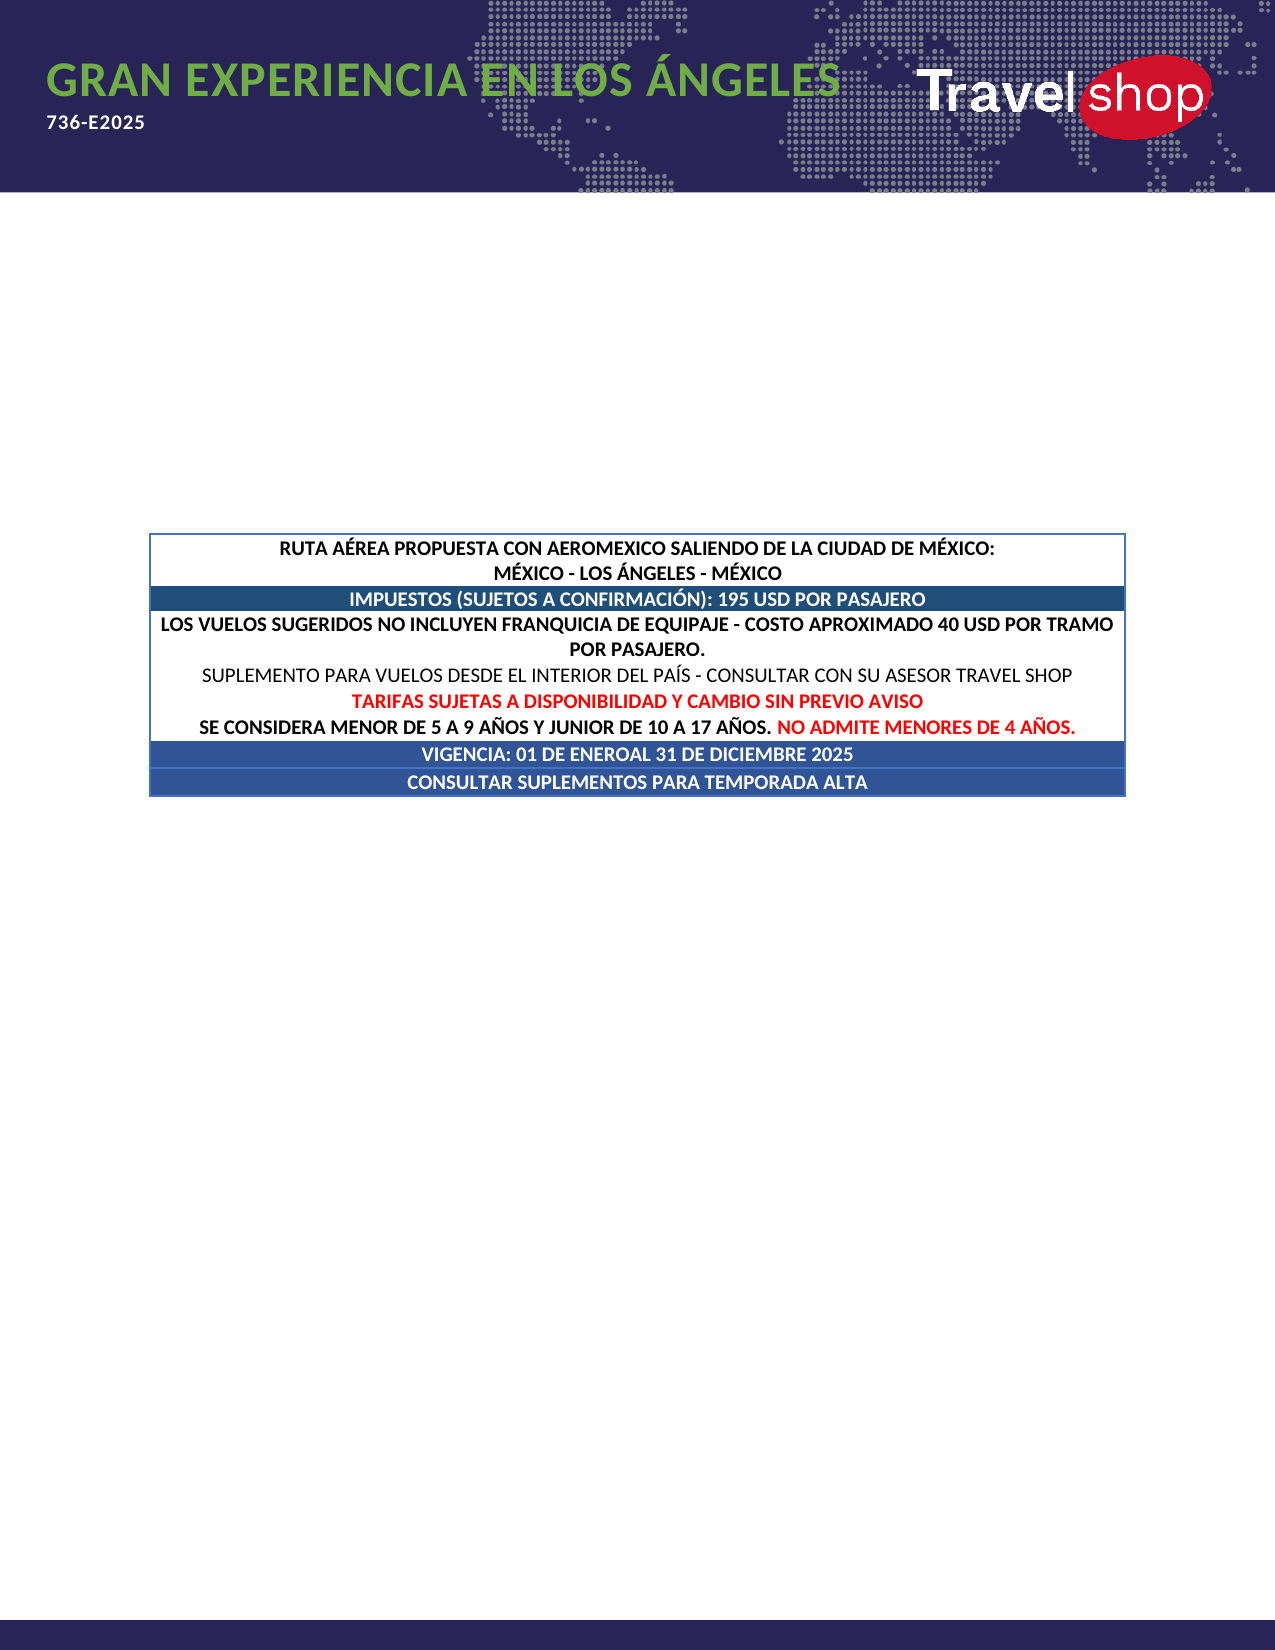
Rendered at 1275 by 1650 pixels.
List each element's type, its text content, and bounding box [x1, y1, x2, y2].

table_cell IMPUESTOS (SUJETOS A CONFIRMACIÓN): 195 USD POR PASAJERO [151, 586, 1124, 611]
table_cell SE CONSIDERA MENOR DE 5 A 9 AÑOS Y JUNIOR DE 10 A 17 AÑOS. NO ADMITE MENORES DE 4 AÑOS. [151, 714, 1124, 741]
table_header RUTA AÉREA PROPUESTA CON AEROMEXICO SALIENDO DE LA CIUDAD DE MÉXICO: [151, 535, 1124, 560]
table_cell MÉXICO - LOS ÁNGELES - MÉXICO [151, 560, 1124, 586]
table_cell VIGENCIA: 01 DE ENEROAL 31 DE DICIEMBRE 2025 [151, 741, 1124, 767]
table_cell SUPLEMENTO PARA VUELOS DESDE EL INTERIOR DEL PAÍS - CONSULTAR CON SU ASESOR TRAVEL SHOP [151, 662, 1124, 689]
picture [916, 55, 1212, 140]
table_cell TARIFAS SUJETAS A DISPONIBILIDAD Y CAMBIO SIN PREVIO AVISO [151, 689, 1124, 714]
table_cell CONSULTAR SUPLEMENTOS PARA TEMPORADA ALTA [151, 769, 1124, 795]
table_cell LOS VUELOS SUGERIDOS NO INCLUYEN FRANQUICIA DE EQUIPAJE - COSTO APROXIMADO 40 USD POR TRAMO POR PASAJERO. [151, 611, 1124, 662]
